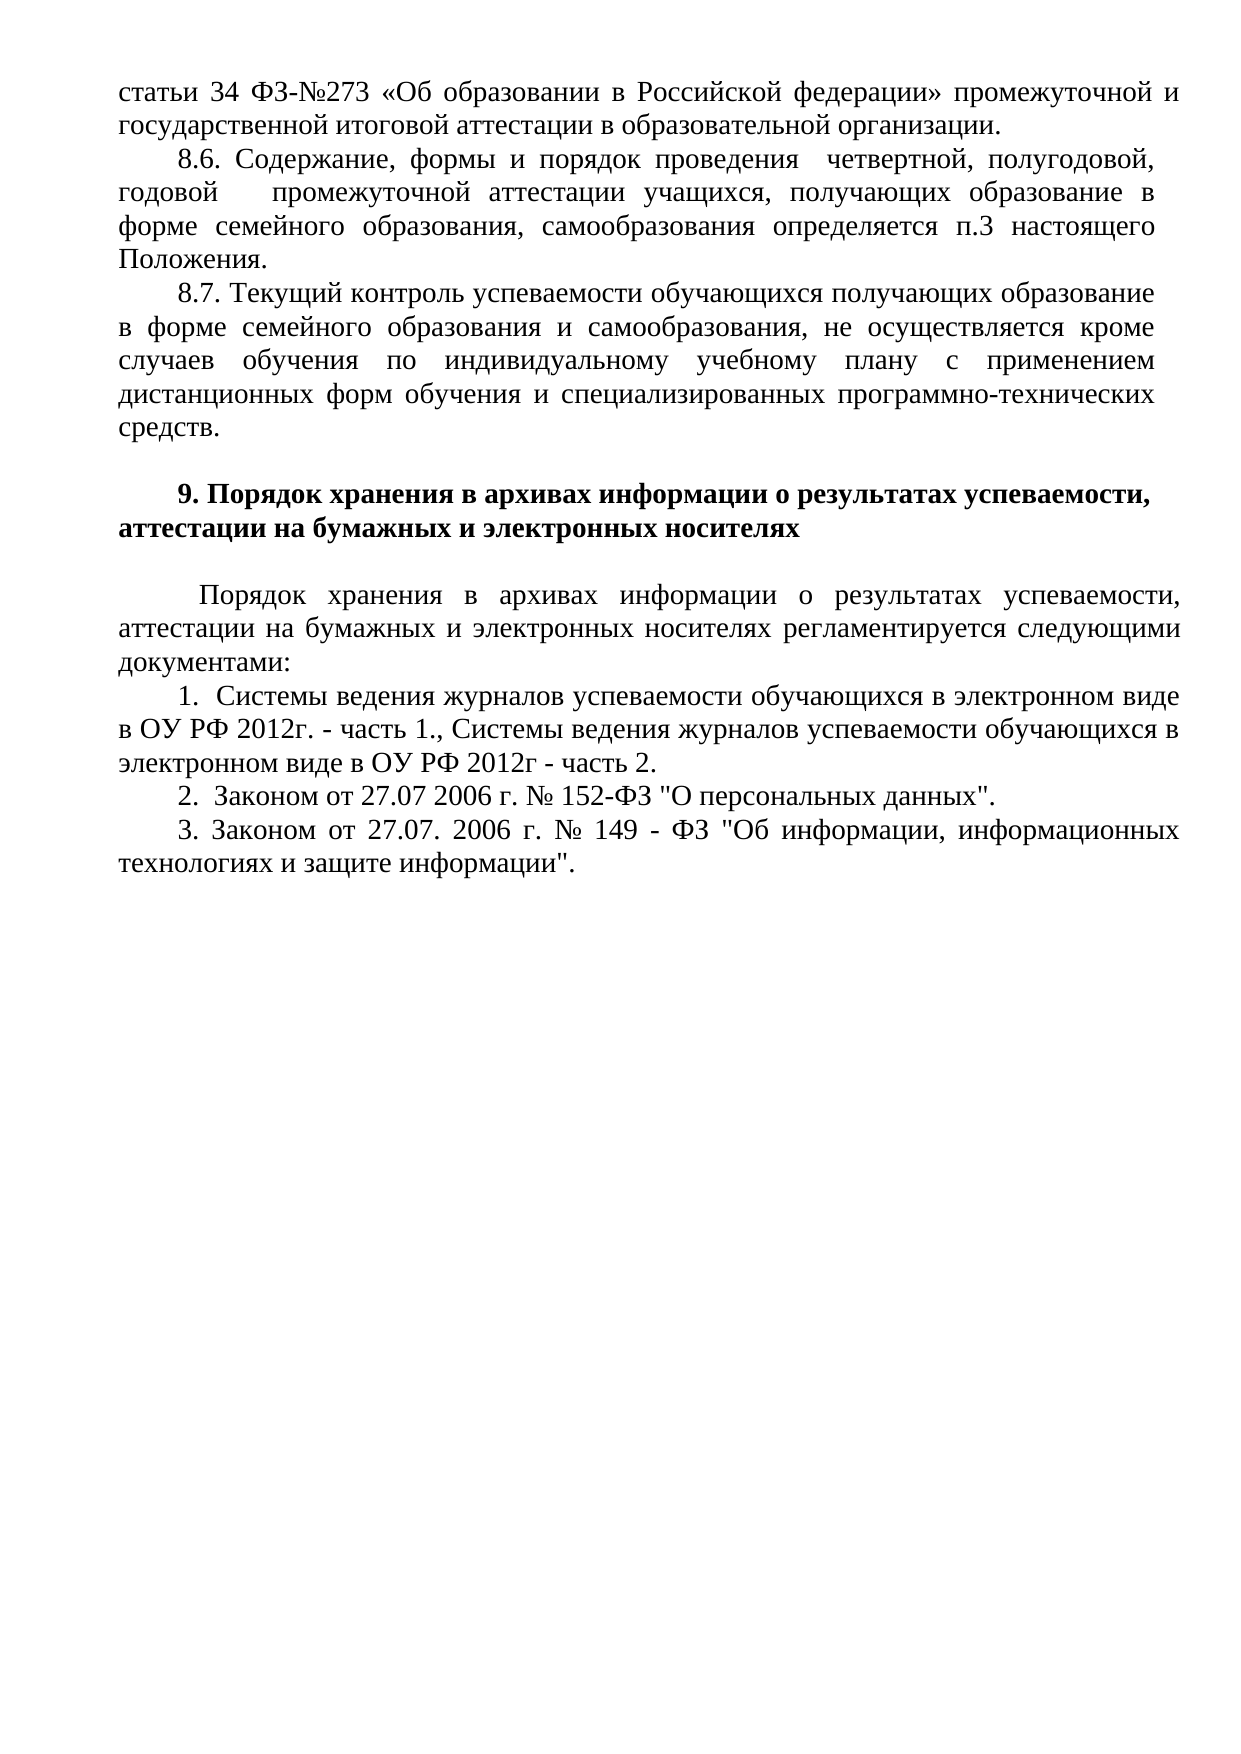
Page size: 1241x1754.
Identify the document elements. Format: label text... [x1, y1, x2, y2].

text 3. Законом от 27.07. . № 149 - ФЗ "Об информации, информационных технологиях и защите информации". [118, 812, 1181, 879]
text 2. Законом от 27.07 . № 152-ФЗ "О персональных данных". [118, 778, 1181, 812]
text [118, 74, 1181, 141]
text Порядок хранения в архивах информации о результатах успеваемости, аттестации на бумажных и электронных носителях регламентируется следующими документами: [118, 577, 1181, 678]
text 8.7. Текущий контроль успеваемости обучающихся получающих образование в форме семейного образования и самообразования, не осуществляется кроме случаев обучения по индивидуальному учебному плану с применением дистанционных форм обучения и специализированных программно-технических средств. [118, 275, 1156, 443]
text 1. Системы ведения журналов успеваемости обучающихся в электронном виде в ОУ РФ 2012г. - часть 1., Системы ведения журналов успеваемости обучающихся в электронном виде в ОУ РФ 2012г - часть 2. [118, 678, 1181, 778]
list Порядок хранения в архивах информации о результатах успеваемости, аттестации на бумажных и электронных носителях [118, 476, 1181, 543]
text 8.6. Содержание, формы и порядок проведения четвертной, полугодовой, годовой промежуточной аттестации учащихся, получающих образование в форме семейного образования, самообразования определяется п.3 настоящего Положения. [118, 141, 1156, 275]
